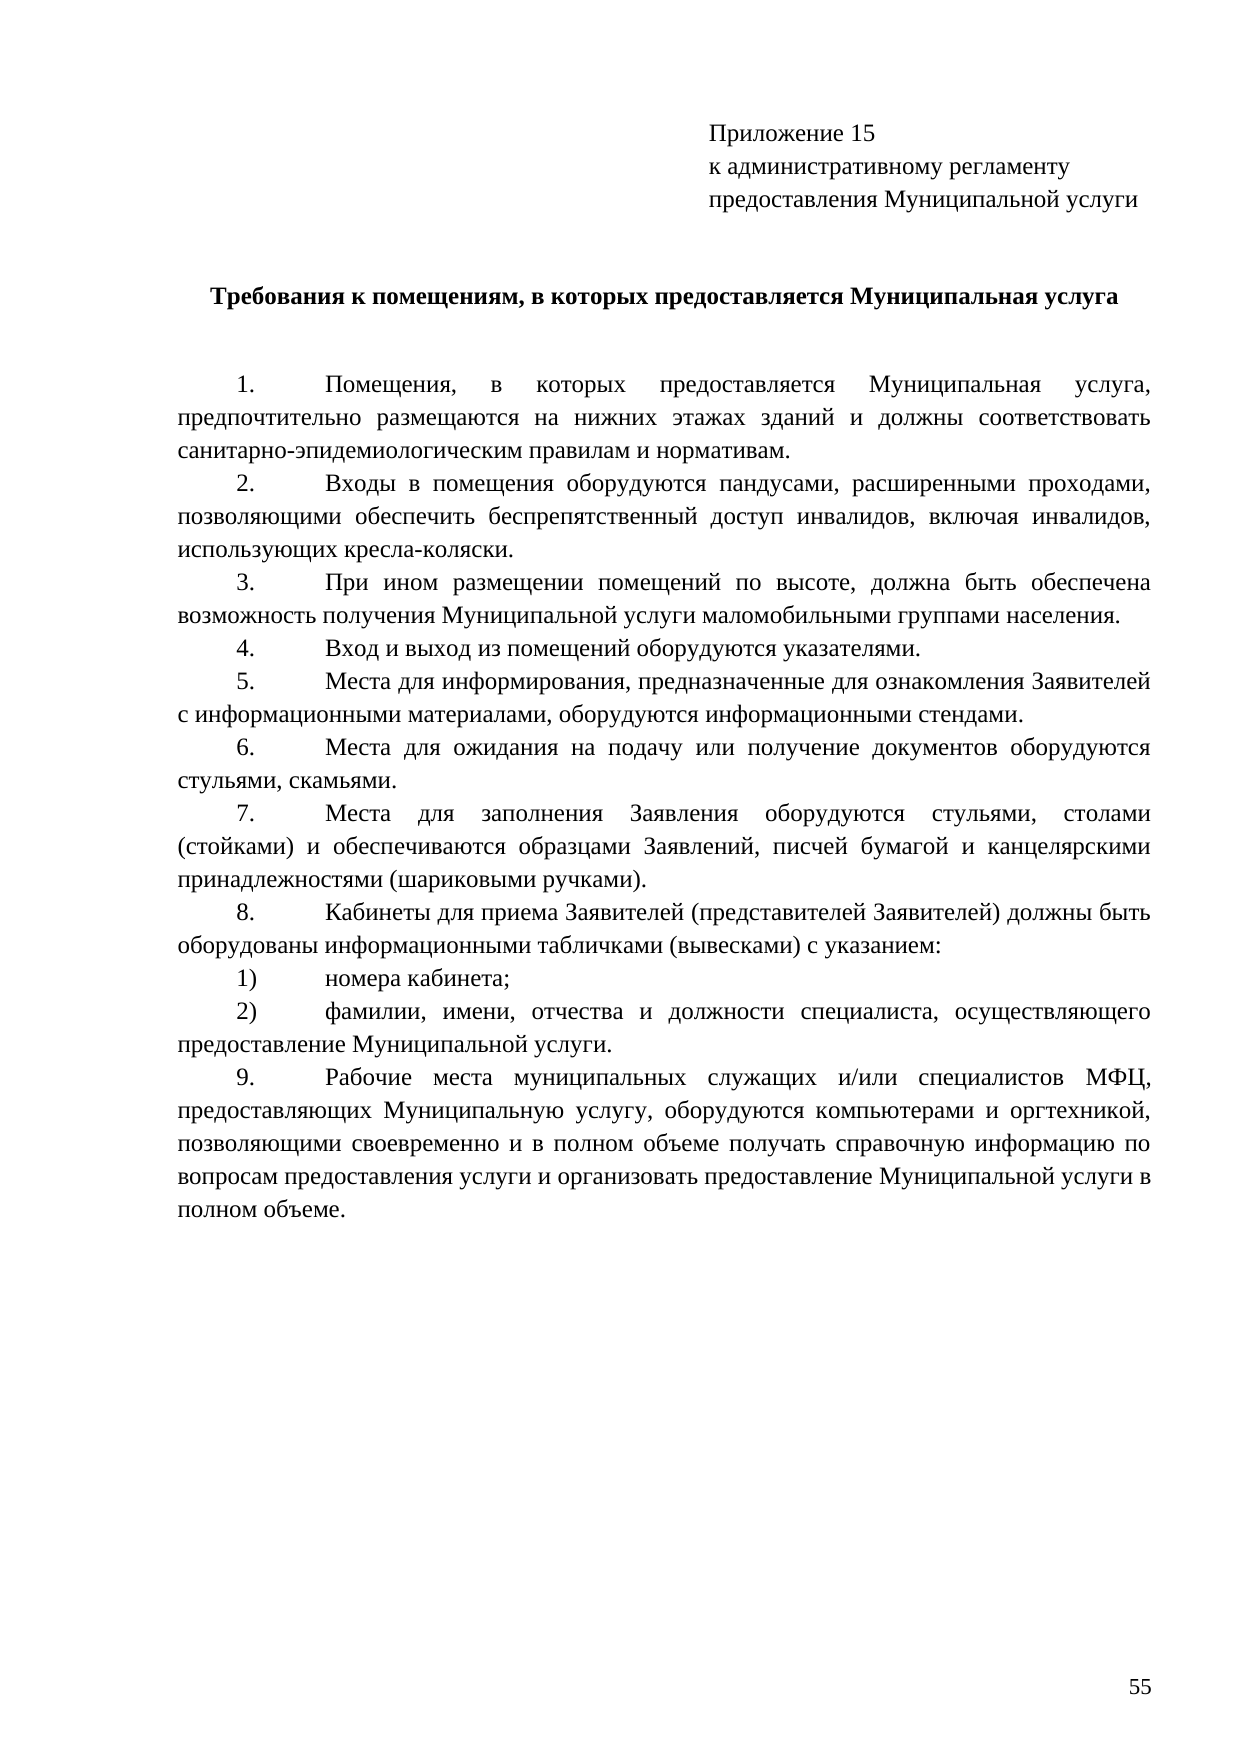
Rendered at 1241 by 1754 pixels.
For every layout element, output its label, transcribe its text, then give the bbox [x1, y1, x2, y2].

list фамилии, имени, отчества и должности специалиста, осуществляющего предоставление Муниципальной услуги. [177, 996, 1152, 1058]
text Кабинеты для приема Заявителей (представителей Заявителей) должны быть оборудованы информационными табличками (вывесками) с указанием: [177, 897, 1152, 959]
text Входы в помещения оборудуются пандусами, расширенными проходами, позволяющими обеспечить беспрепятственный доступ инвалидов, включая инвалидов, использующих кресла-коляски. [177, 468, 1152, 563]
text При ином размещении помещений по высоте, должна быть обеспечена возможность получения Муниципальной услуги маломобильными группами населения. [177, 567, 1152, 629]
text Места для информирования, предназначенные для ознакомления Заявителей с информационными материалами, оборудуются информационными стендами. [177, 666, 1152, 728]
text Места для ожидания на подачу или получение документов оборудуются стульями, скамьями. [177, 732, 1152, 794]
text к административному регламенту предоставления Муниципальной услуги [709, 151, 1152, 213]
list Помещения, в которых предоставляется Муниципальная услуга, предпочтительно размещаются на нижних этажах зданий и должны соответствовать санитарно-эпидемиологическим правилам и нормативам. [177, 369, 1152, 463]
text Места для заполнения Заявления оборудуются стульями, столами (стойками) и обеспечиваются образцами Заявлений, писчей бумагой и канцелярскими принадлежностями (шариковыми ручками). [177, 798, 1152, 893]
list номера кабинета; [177, 963, 1152, 992]
text Приложение 15 [650, 118, 1152, 147]
text Рабочие места муниципальных служащих и/или специалистов МФЦ, предоставляющих Муниципальную услугу, оборудуются компьютерами и оргтехникой, позволяющими своевременно и в полном объеме получать справочную информацию по вопросам предоставления услуги и организовать предоставление Муниципальной услуги в полном объеме. [177, 1062, 1152, 1223]
text Вход и выход из помещений оборудуются указателями. [177, 633, 1152, 662]
subtitle Требования к помещениям, в которых предоставляется Муниципальная услуга [177, 281, 1152, 309]
